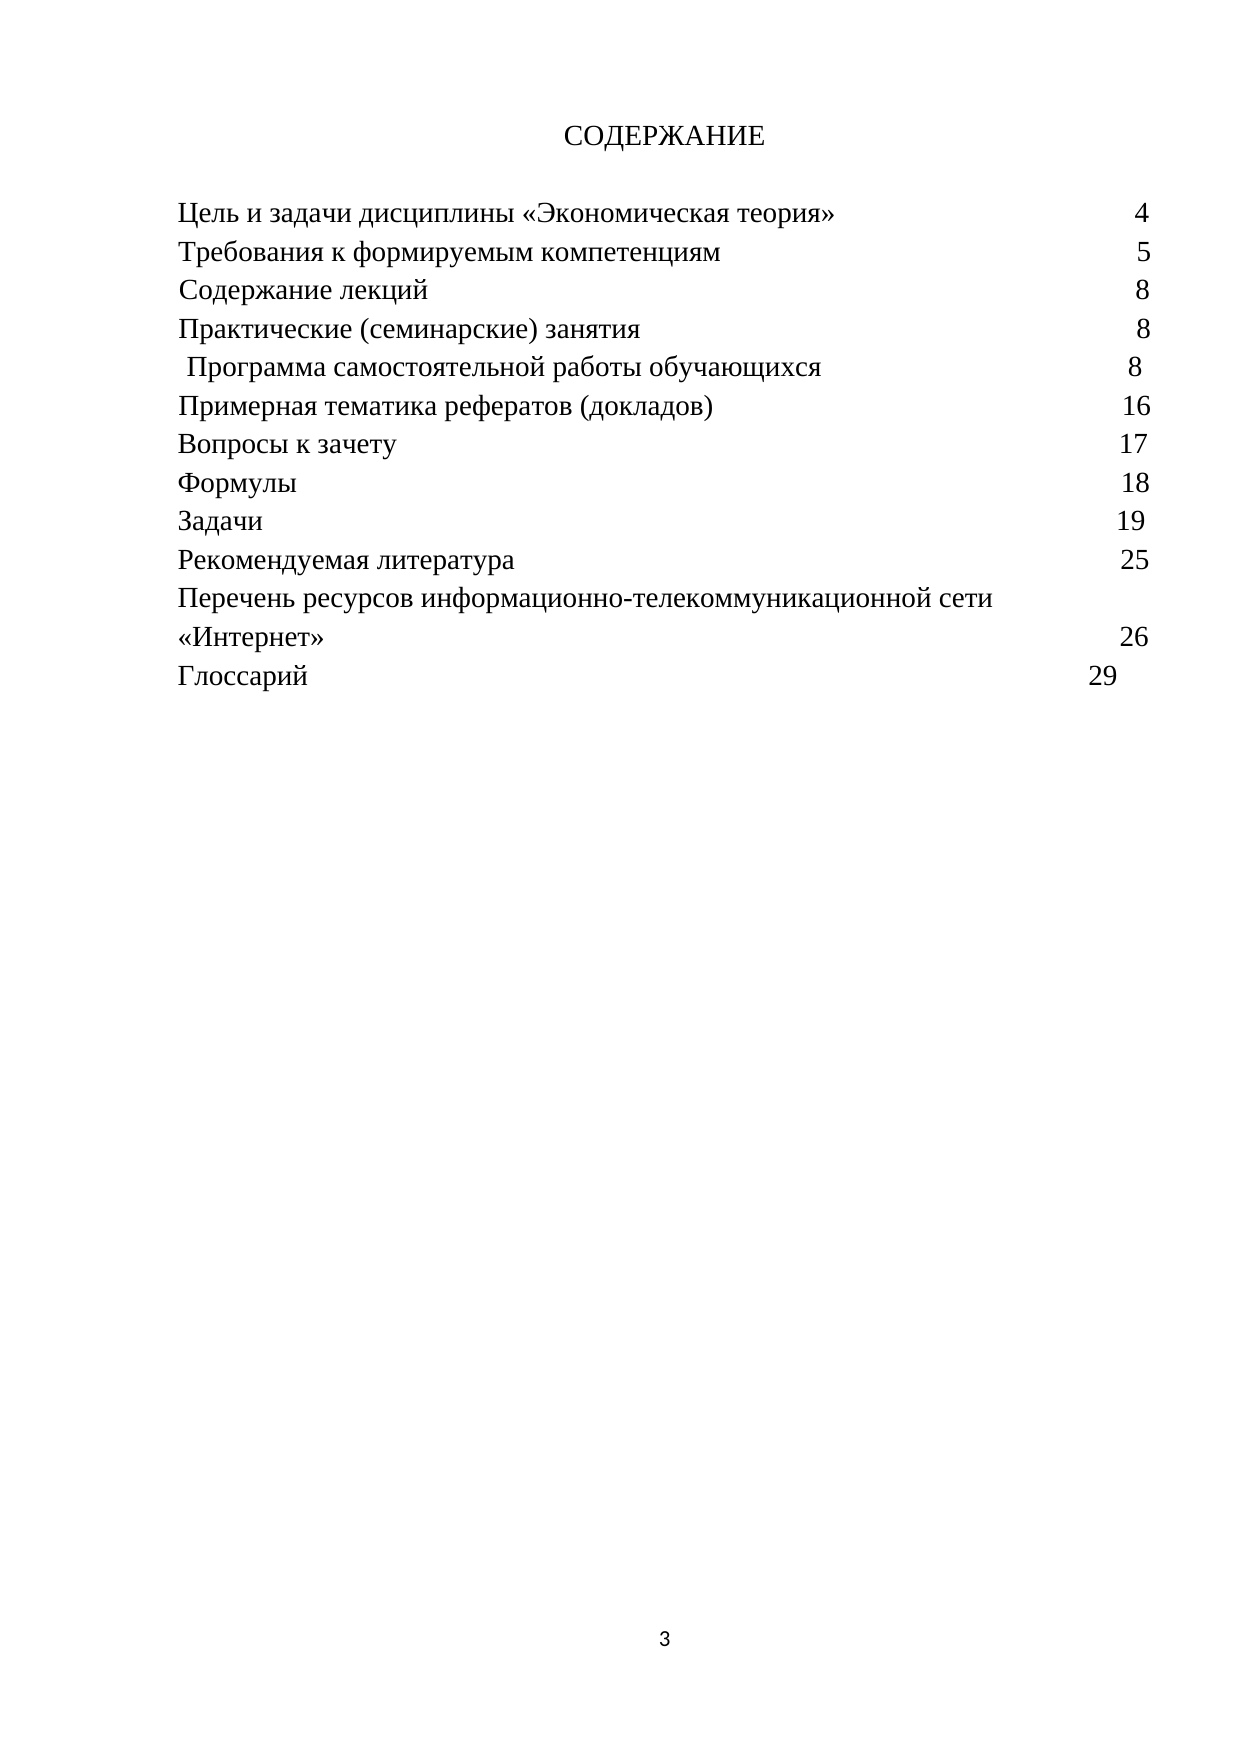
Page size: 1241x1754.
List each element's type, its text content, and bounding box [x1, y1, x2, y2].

text СОДЕРЖАНИЕ [177, 118, 1152, 152]
text Практические (семинарские) занятия 8 [177, 311, 1152, 344]
text Цель и задачи дисциплины «Экономическая теория» 4 [177, 195, 1152, 229]
text Глоссарий 29 [177, 658, 1152, 691]
text «Интернет» 26 [177, 619, 1152, 653]
text Примерная тематика рефератов (докладов) 16 [177, 388, 1152, 421]
text Программа самостоятельной работы обучающихся 8 [177, 349, 1152, 383]
text Вопросы к зачету 17 [177, 426, 1152, 460]
text Задачи 19 [177, 503, 1152, 537]
text Перечень ресурсов информационно-телекоммуникационной сети [177, 581, 1152, 614]
text Формулы 18 [177, 465, 1152, 498]
text Требования к формируемым компетенциям 5 [177, 234, 1152, 267]
text Рекомендуемая литература 25 [177, 542, 1152, 576]
text Содержание лекций 8 [177, 272, 1152, 306]
